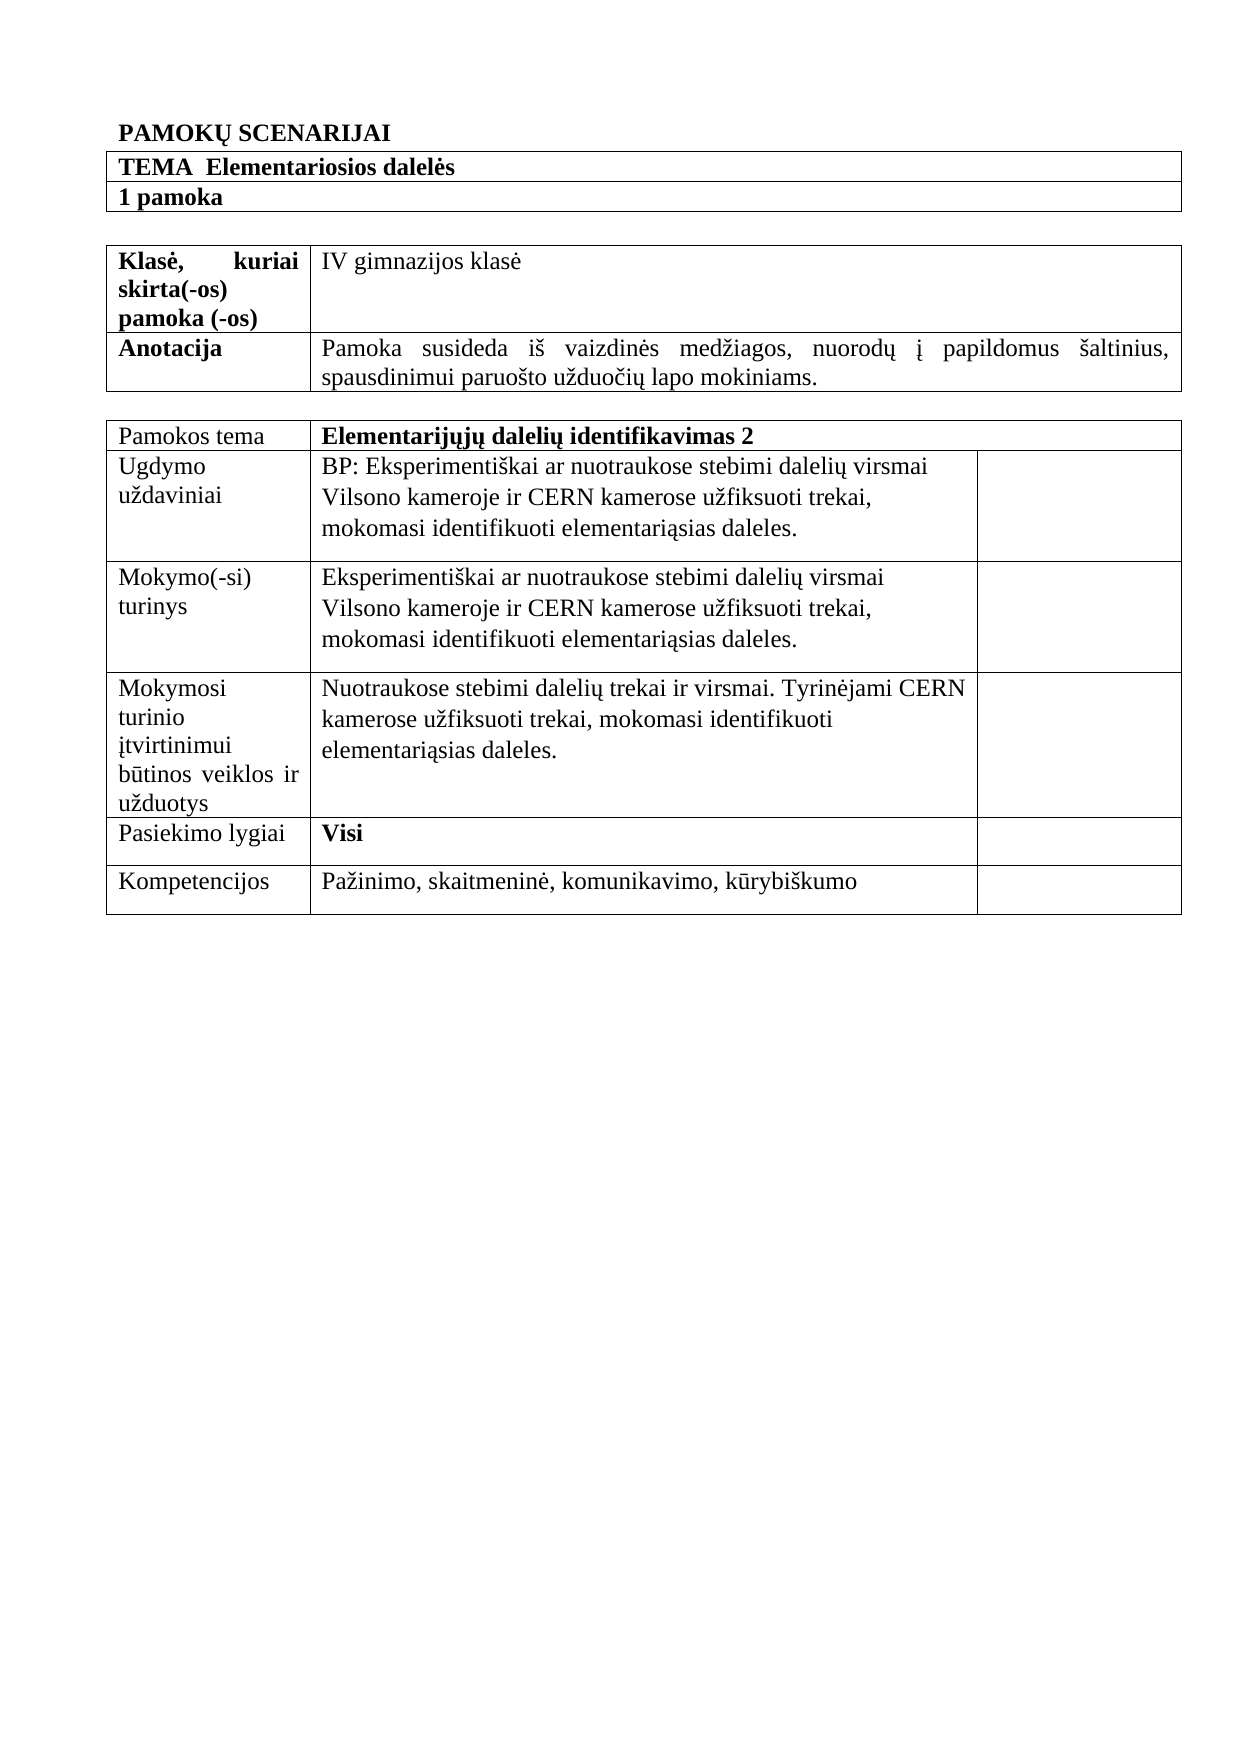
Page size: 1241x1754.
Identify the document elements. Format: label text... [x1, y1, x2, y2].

table_cell [978, 451, 1181, 561]
table_cell Mokymosi turinio įtvirtinimui būtinos veiklos ir užduotys [107, 673, 310, 817]
table_cell 1 pamoka [107, 182, 1181, 211]
table_cell Mokymo(-si) turinys [107, 562, 310, 672]
table_cell Pamoka susideda iš vaizdinės medžiagos, nuorodų į papildomus šaltinius, spausdinimui paruošto užduočių lapo mokiniams. [311, 333, 1181, 391]
table_header Elementarijųjų dalelių identifikavimas 2 [311, 421, 1181, 450]
table_cell Kompetencijos [107, 866, 310, 914]
table_cell [978, 673, 1181, 817]
table_cell Visi [311, 818, 977, 865]
table_cell [978, 562, 1181, 672]
table_cell [978, 866, 1181, 914]
table_cell Nuotraukose stebimi dalelių trekai ir virsmai. Tyrinėjami CERN kamerose užfiksuoti trekai, mokomasi identifikuoti elementariąsias daleles. [311, 673, 977, 817]
table_cell Pažinimo, skaitmeninė, komunikavimo, kūrybiškumo [311, 866, 977, 914]
table_cell Ugdymo uždaviniai [107, 451, 310, 561]
table_header Pamokos tema [107, 421, 310, 450]
table_header IV gimnazijos klasė [311, 246, 1181, 332]
table_cell Pasiekimo lygiai [107, 818, 310, 865]
table_cell Anotacija [107, 333, 310, 391]
table_cell Eksperimentiškai ar nuotraukose stebimi dalelių virsmai Vilsono kameroje ir CERN kamerose užfiksuoti trekai, mokomasi identifikuoti elementariąsias daleles. [311, 562, 977, 672]
table_cell [978, 818, 1181, 865]
table_cell BP: Eksperimentiškai ar nuotraukose stebimi dalelių virsmai Vilsono kameroje ir CERN kamerose užfiksuoti trekai, mokomasi identifikuoti elementariąsias daleles. [311, 451, 977, 561]
text PAMOKŲ SCENARIJAI [118, 118, 1181, 147]
table_header TEMA Elementariosios dalelės [107, 152, 1181, 181]
table_header Klasė, kuriai skirta(-os) pamoka (-os) [107, 246, 310, 332]
